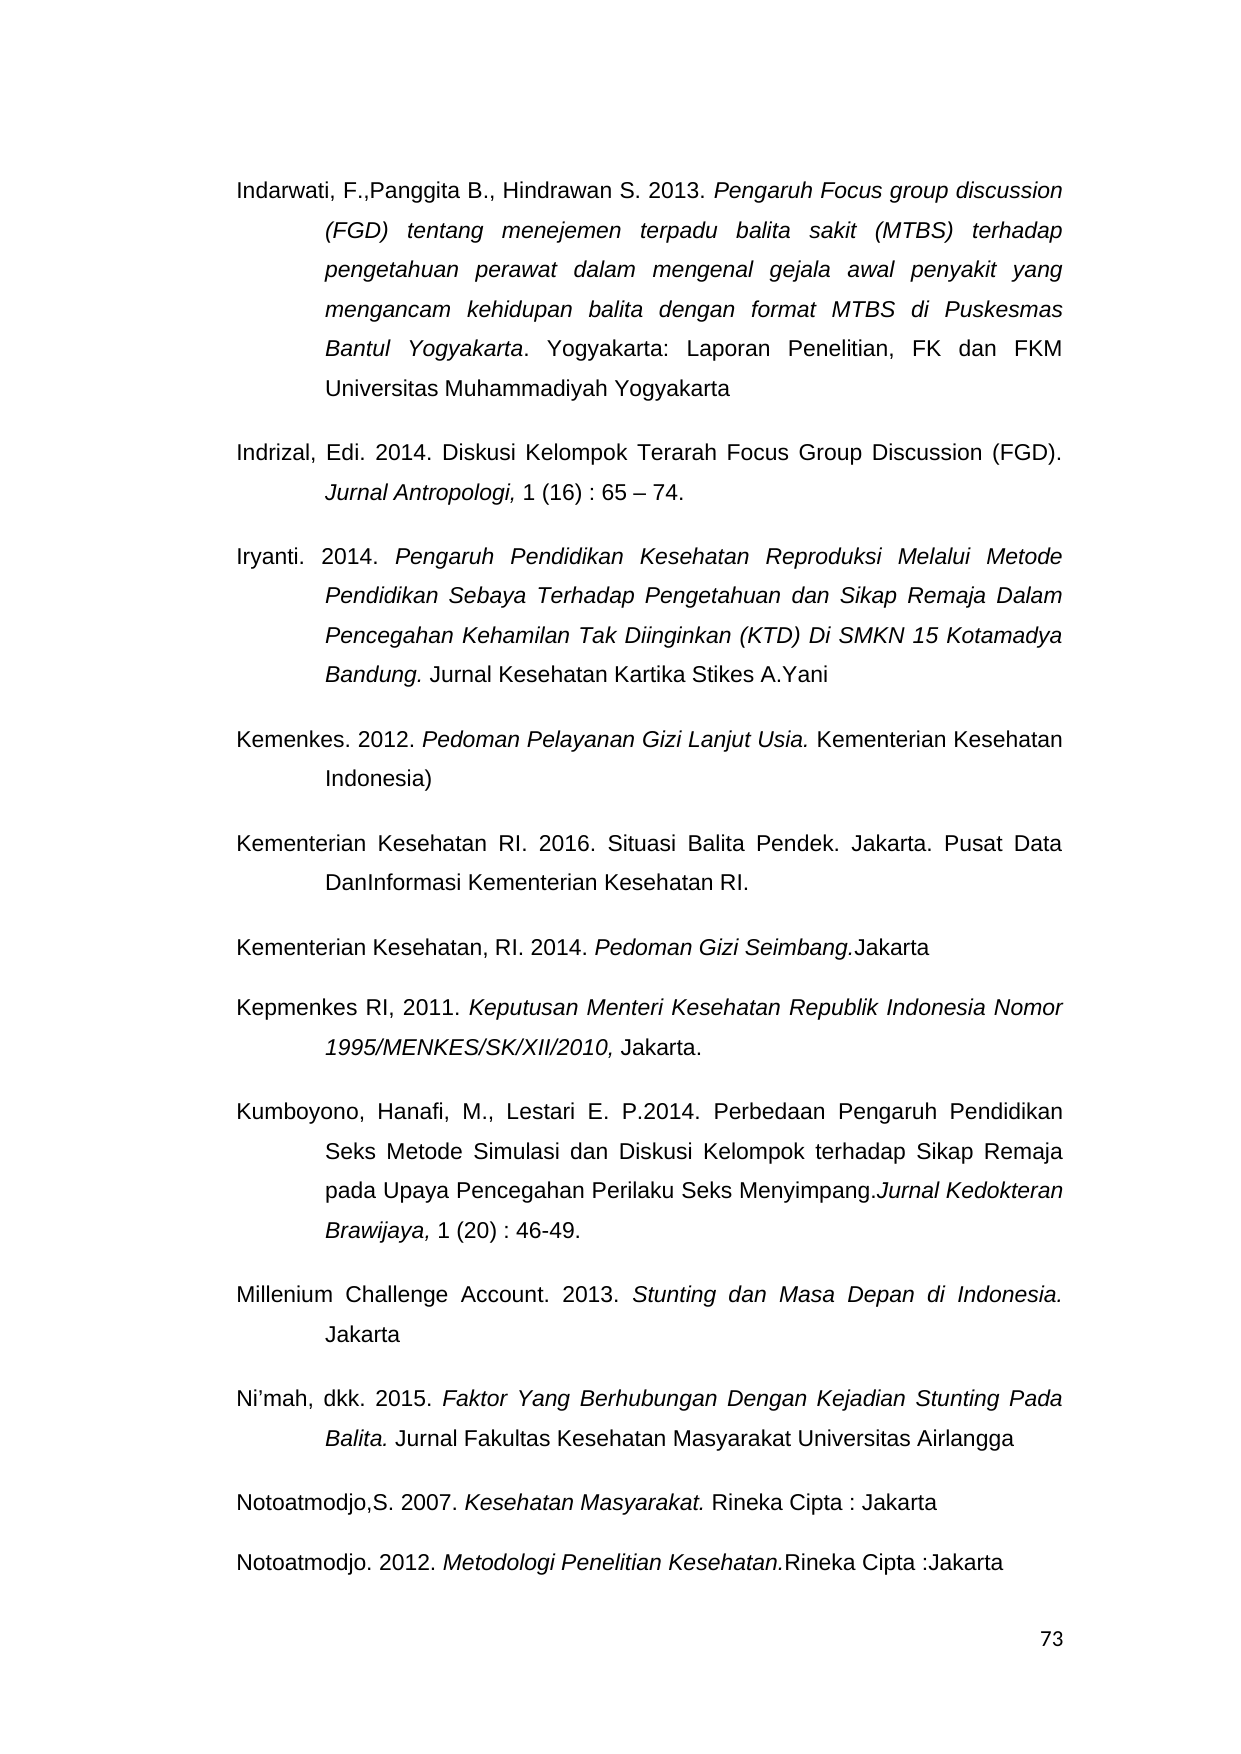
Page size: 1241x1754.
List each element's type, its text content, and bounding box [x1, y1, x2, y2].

text Ni’mah, dkk. 2015. Faktor Yang Berhubungan Dengan Kejadian Stunting Pada Balita. Jurnal Fakultas Kesehatan Masyarakat Universitas Airlangga [236, 1385, 1063, 1451]
text Notoatmodjo,S. 2007. Kesehatan Masyarakat. Rineka Cipta : Jakarta [236, 1489, 1063, 1515]
text Kepmenkes RI, 2011. Keputusan Menteri Kesehatan Republik Indonesia Nomor 1995/MENKES/SK/XII/2010, Jakarta. [236, 994, 1063, 1060]
text Kumboyono, Hanafi, M., Lestari E. P.2014. Perbedaan Pengaruh Pendidikan Seks Metode Simulasi dan Diskusi Kelompok terhadap Sikap Remaja pada Upaya Pencegahan Perilaku Seks Menyimpang.Jurnal Kedokteran Brawijaya, 1 (20) : 46-49. [236, 1098, 1063, 1243]
text Notoatmodjo. 2012. Metodologi Penelitian Kesehatan.Rineka Cipta :Jakarta [236, 1549, 1063, 1576]
text Kementerian Kesehatan, RI. 2014. Pedoman Gizi Seimbang.Jakarta [236, 934, 1063, 960]
text Indarwati, F.,Panggita B., Hindrawan S. 2013. Pengaruh Focus group discussion (FGD) tentang menejemen terpadu balita sakit (MTBS) terhadap pengetahuan perawat dalam mengenal gejala awal penyakit yang mengancam kehidupan balita dengan format MTBS di Puskesmas Bantul Yogyakarta. Yogyakarta: Laporan Penelitian, FK dan FKM Universitas Muhammadiyah Yogyakarta [236, 177, 1063, 401]
text Iryanti. 2014. Pengaruh Pendidikan Kesehatan Reproduksi Melalui Metode Pendidikan Sebaya Terhadap Pengetahuan dan Sikap Remaja Dalam Pencegahan Kehamilan Tak Diinginkan (KTD) Di SMKN 15 Kotamadya Bandung. Jurnal Kesehatan Kartika Stikes A.Yani [236, 543, 1063, 688]
text Indrizal, Edi. 2014. Diskusi Kelompok Terarah Focus Group Discussion (FGD). Jurnal Antropologi, 1 (16) : 65 – 74. [236, 439, 1063, 505]
text Kemenkes. 2012. Pedoman Pelayanan Gizi Lanjut Usia. Kementerian Kesehatan Indonesia) [236, 726, 1063, 792]
text Millenium Challenge Account. 2013. Stunting dan Masa Depan di Indonesia. Jakarta [236, 1281, 1063, 1347]
text Kementerian Kesehatan RI. 2016. Situasi Balita Pendek. Jakarta. Pusat Data DanInformasi Kementerian Kesehatan RI. [236, 830, 1063, 896]
